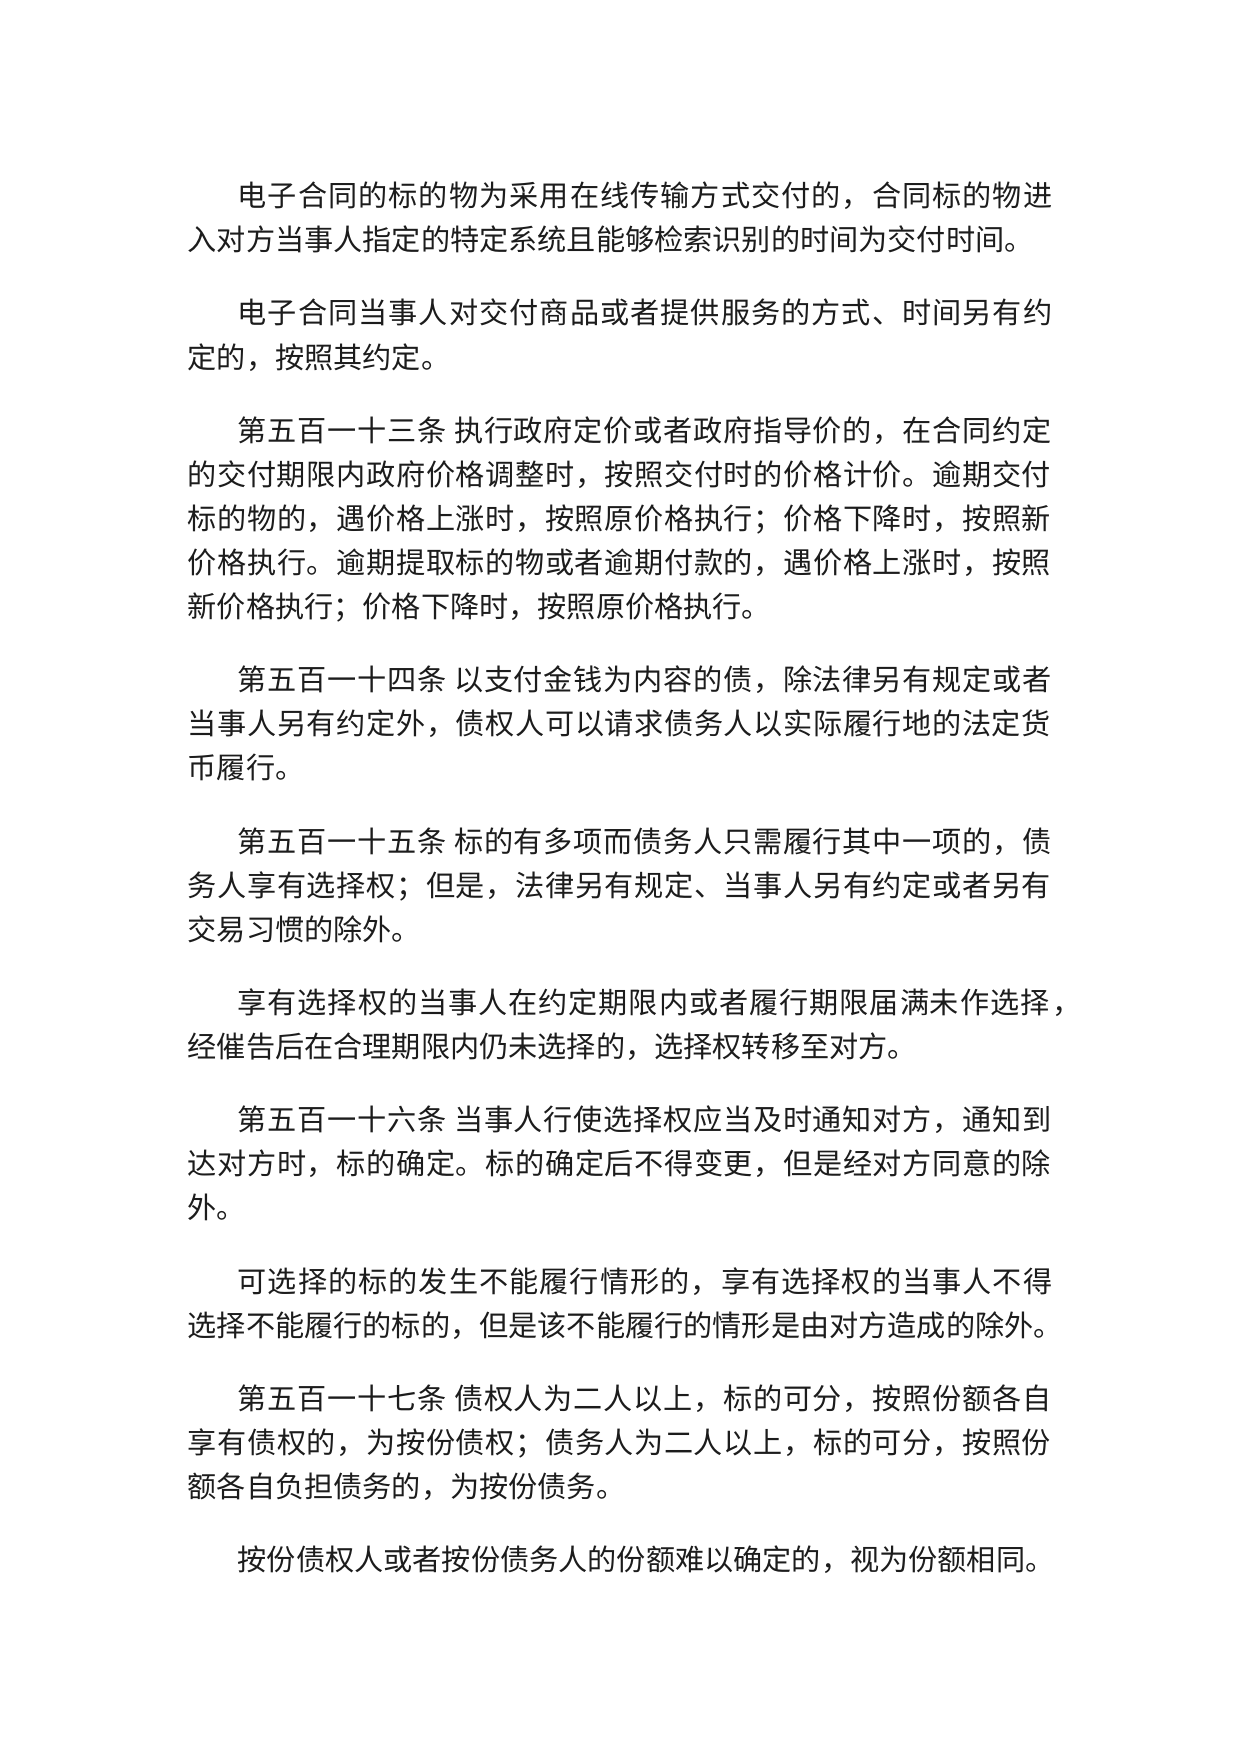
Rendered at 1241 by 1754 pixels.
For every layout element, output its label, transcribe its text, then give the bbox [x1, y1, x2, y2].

text 电子合同当事人对交付商品或者提供服务的方式、时间另有约定的，按照其约定。 [187, 289, 1053, 377]
text 第五百一十四条 以支付金钱为内容的债，除法律另有规定或者当事人另有约定外，债权人可以请求债务人以实际履行地的法定货币履行。 [187, 656, 1053, 788]
text 按份债权人或者按份债务人的份额难以确定的，视为份额相同。 [187, 1536, 1053, 1580]
text 电子合同的标的物为采用在线传输方式交付的，合同标的物进入对方当事人指定的特定系统且能够检索识别的时间为交付时间。 [187, 172, 1053, 260]
text 可选择的标的发生不能履行情形的，享有选择权的当事人不得选择不能履行的标的，但是该不能履行的情形是由对方造成的除外。 [187, 1257, 1053, 1346]
text 第五百一十三条 执行政府定价或者政府指导价的，在合同约定的交付期限内政府价格调整时，按照交付时的价格计价。逾期交付标的物的，遇价格上涨时，按照原价格执行；价格下降时，按照新价格执行。逾期提取标的物或者逾期付款的，遇价格上涨时，按照新价格执行；价格下降时，按照原价格执行。 [187, 407, 1053, 627]
text 第五百一十五条 标的有多项而债务人只需履行其中一项的，债务人享有选择权；但是，法律另有规定、当事人另有约定或者另有交易习惯的除外。 [187, 817, 1053, 949]
text 第五百一十六条 当事人行使选择权应当及时通知对方，通知到达对方时，标的确定。标的确定后不得变更，但是经对方同意的除外。 [187, 1096, 1053, 1228]
text 第五百一十七条 债权人为二人以上，标的可分，按照份额各自享有债权的，为按份债权；债务人为二人以上，标的可分，按照份额各自负担债务的，为按份债务。 [187, 1375, 1053, 1507]
text 享有选择权的当事人在约定期限内或者履行期限届满未作选择，经催告后在合理期限内仍未选择的，选择权转移至对方。 [187, 979, 1053, 1067]
